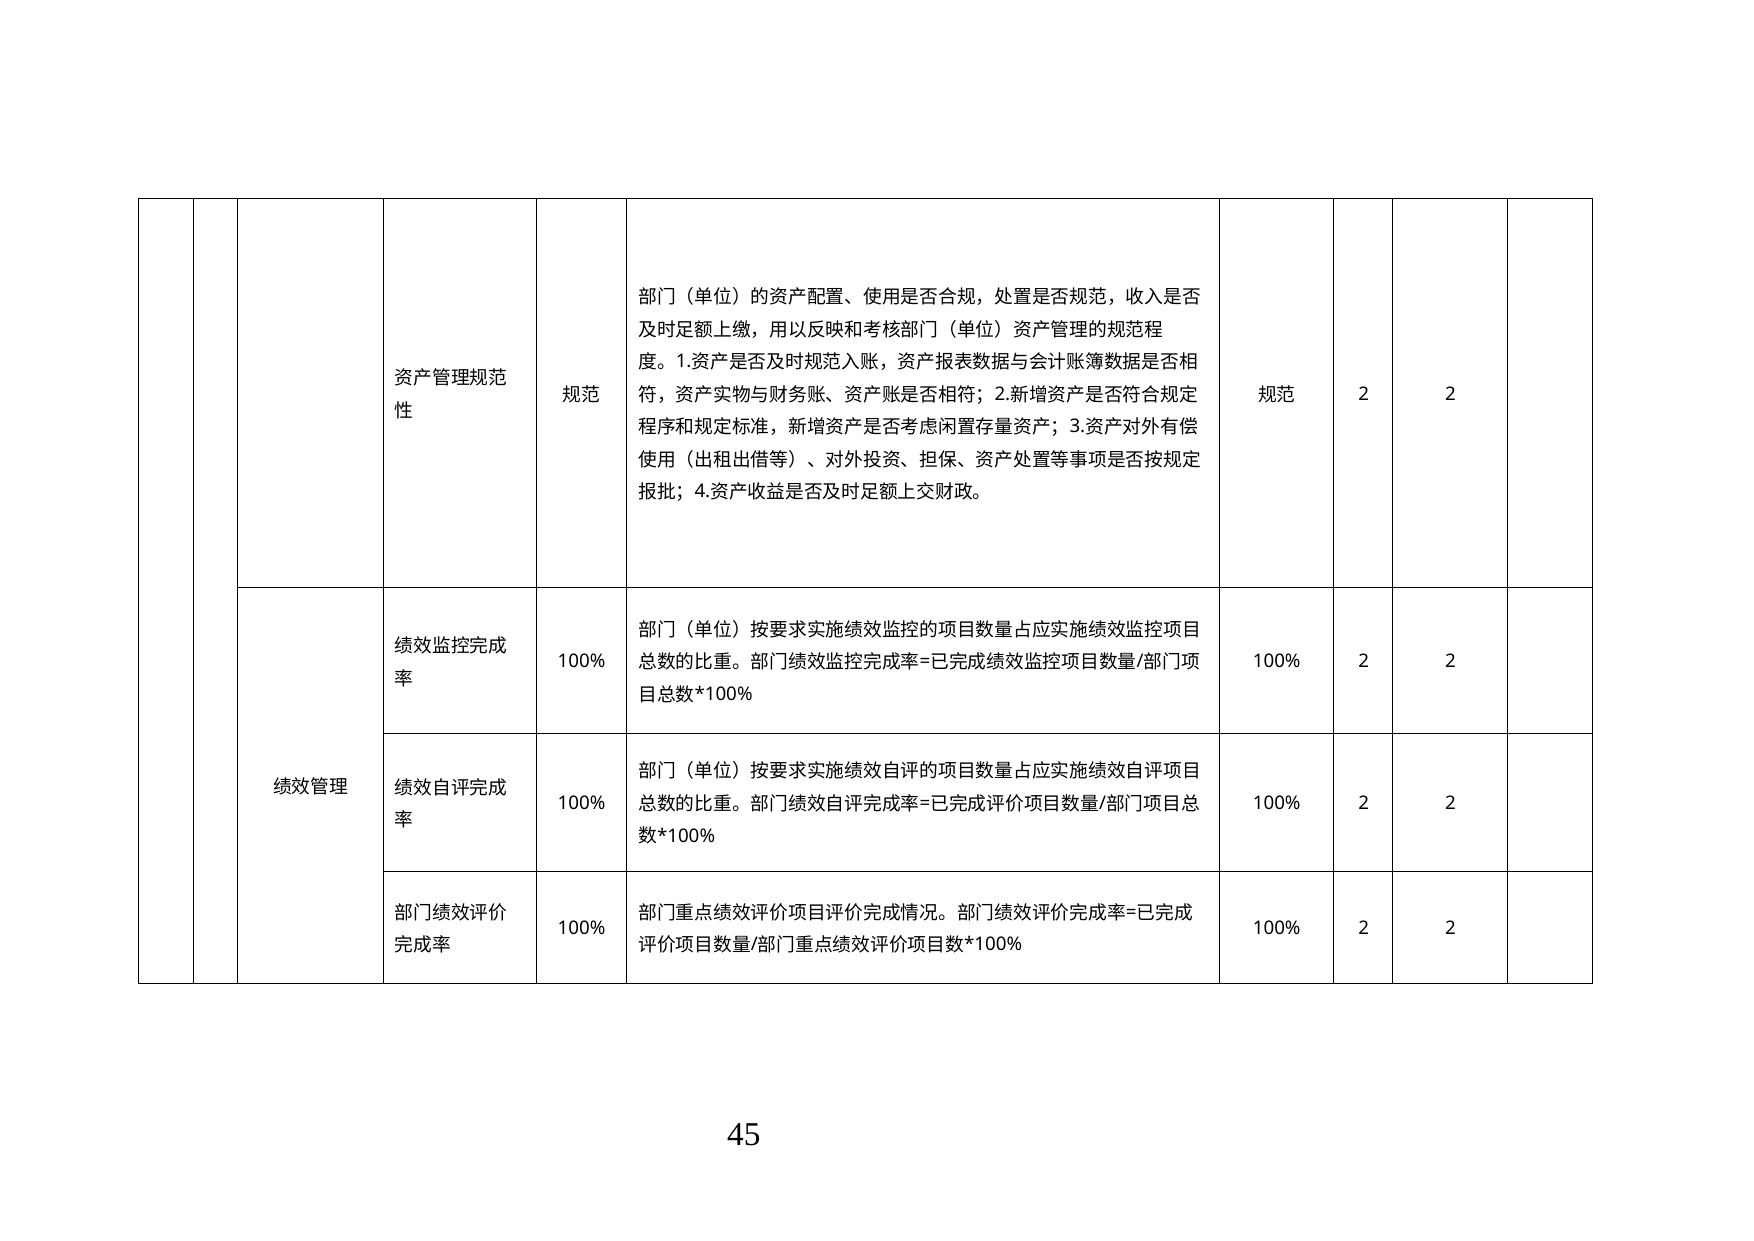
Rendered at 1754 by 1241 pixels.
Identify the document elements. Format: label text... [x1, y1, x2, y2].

table_cell 2 [1334, 734, 1392, 871]
table_cell 100% [1220, 872, 1333, 983]
table_cell 2 [1393, 588, 1507, 733]
table_cell 2 [1334, 199, 1392, 587]
table_cell 部门（单位）按要求实施绩效自评的项目数量占应实施绩效自评项目总数的比重。部门绩效自评完成率=已完成评价项目数量/部门项目总数*100% [627, 734, 1219, 871]
table_cell 部门（单位）按要求实施绩效监控的项目数量占应实施绩效监控项目总数的比重。部门绩效监控完成率=已完成绩效监控项目数量/部门项目总数*100% [627, 588, 1219, 733]
table_cell 绩效监控完成率 [384, 588, 536, 733]
table_cell 2 [1393, 734, 1507, 871]
table_cell 规范 [1220, 199, 1333, 587]
table_cell 100% [537, 872, 626, 983]
table_cell 绩效自评完成率 [384, 734, 536, 871]
table_cell 100% [1220, 734, 1333, 871]
table_cell 绩效管理 [238, 588, 383, 983]
table_cell 2 [1393, 872, 1507, 983]
table_cell 100% [537, 588, 626, 733]
table_cell 规范 [537, 199, 626, 587]
table_cell 2 [1334, 872, 1392, 983]
table_cell [1508, 588, 1592, 733]
table_cell [1508, 734, 1592, 871]
table_cell [1508, 199, 1592, 587]
table_cell 2 [1393, 199, 1507, 587]
table_cell 部门重点绩效评价项目评价完成情况。部门绩效评价完成率=已完成评价项目数量/部门重点绩效评价项目数*100% [627, 872, 1219, 983]
table_cell 部门绩效评价完成率 [384, 872, 536, 983]
table_cell 资产管理规范性 [384, 199, 536, 587]
table_cell 2 [1334, 588, 1392, 733]
table_cell [1508, 872, 1592, 983]
table_cell 100% [1220, 588, 1333, 733]
table_cell 100% [537, 734, 626, 871]
table_cell 部门（单位）的资产配置、使用是否合规，处置是否规范，收入是否及时足额上缴，用以反映和考核部门（单位）资产管理的规范程度。1.资产是否及时规范入账，资产报表数据与会计账簿数据是否相符，资产实物与财务账、资产账是否相符；2.新增资产是否符合规定程序和规定标准，新增资产是否考虑闲置存量资产；3.资产对外有偿使用（出租出借等）、对外投资、担保、资产处置等事项是否按规定报批；4.资产收益是否及时足额上交财政。 [627, 199, 1219, 587]
